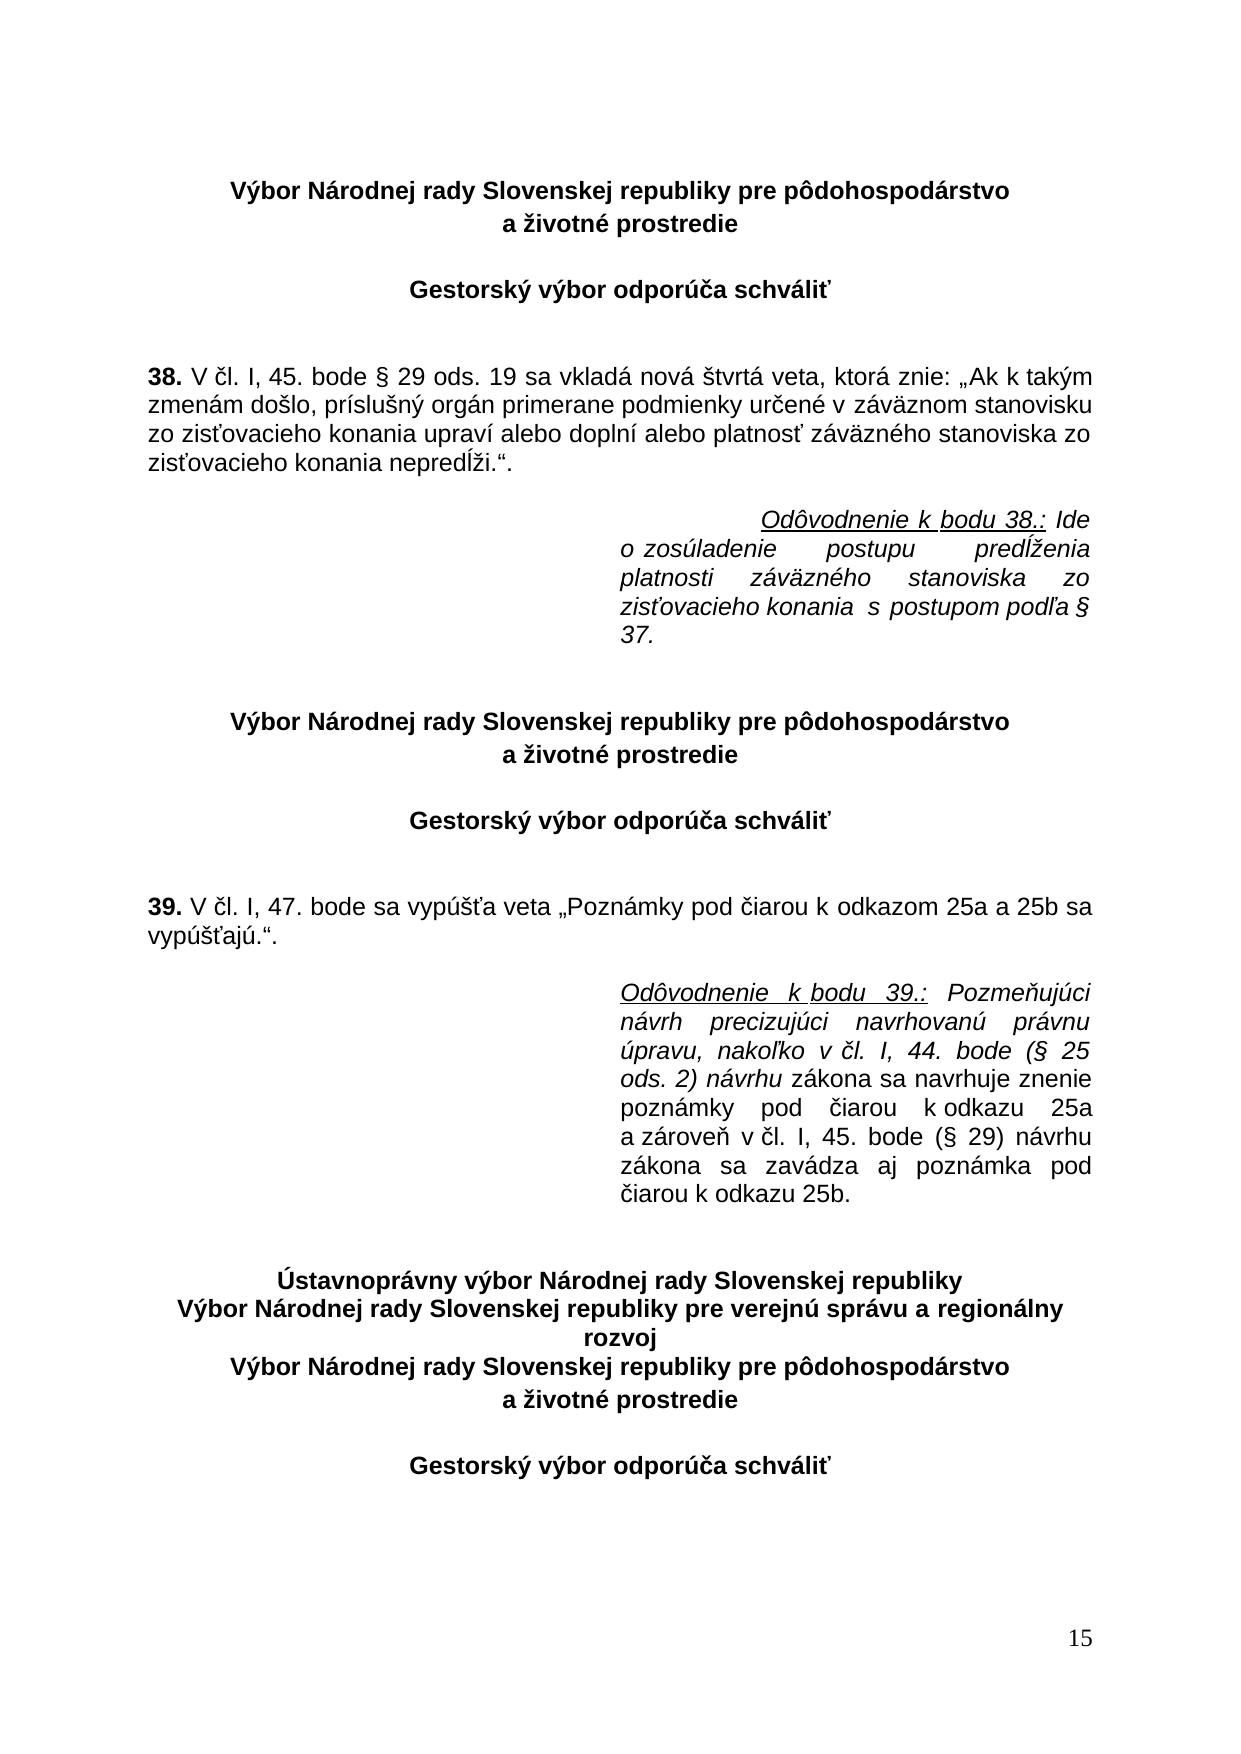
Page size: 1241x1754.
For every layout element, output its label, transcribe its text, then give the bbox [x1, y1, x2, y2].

text Výbor Národnej rady Slovenskej republiky pre pôdohospodárstvo [148, 707, 1093, 735]
text Odôvodnenie k bodu 38.: Ide o zosúladenie postupu predĺženia platnosti záväzného stanoviska zo zisťovacieho konania s postupom podľa § 37. [148, 505, 1093, 649]
text a životné prostredie [148, 1385, 1093, 1414]
text Výbor Národnej rady Slovenskej republiky pre pôdohospodárstvo [148, 176, 1093, 205]
text 38. V čl. I, 45. bode § 29 ods. 19 sa vkladá nová štvrtá veta, ktorá znie: „Ak k takým zmenám došlo, príslušný orgán primerane podmienky určené v záväznom stanovisku zo zisťovacieho konania upraví alebo doplní alebo platnosť záväzného stanoviska zo zisťovacieho konania nepredĺži.“. [148, 362, 1093, 477]
text a životné prostredie [148, 740, 1093, 768]
text Gestorský výbor odporúča schváliť [148, 275, 1093, 304]
text Ústavnoprávny výbor Národnej rady Slovenskej republiky [148, 1266, 1093, 1294]
text Výbor Národnej rady Slovenskej republiky pre verejnú správu a regionálny rozvoj [148, 1294, 1093, 1352]
text 39. V čl. I, 47. bode sa vypúšťa veta „Poznámky pod čiarou k odkazom 25a a 25b sa vypúšťajú.“. [148, 892, 1093, 949]
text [148, 1352, 1093, 1381]
text Gestorský výbor odporúča schváliť [148, 1451, 1093, 1480]
text Odôvodnenie k bodu 39.: Pozmeňujúci návrh precizujúci navrhovanú právnu úpravu, nakoľko v čl. I, 44. bode (§ 25 ods. 2) návrhu zákona sa navrhuje znenie poznámky pod čiarou k odkazu 25a a zároveň v čl. I, 45. bode (§ 29) návrhu zákona sa zavádza aj poznámka pod čiarou k odkazu 25b. [620, 978, 1093, 1208]
text Gestorský výbor odporúča schváliť [148, 806, 1093, 834]
text a životné prostredie [148, 209, 1093, 238]
